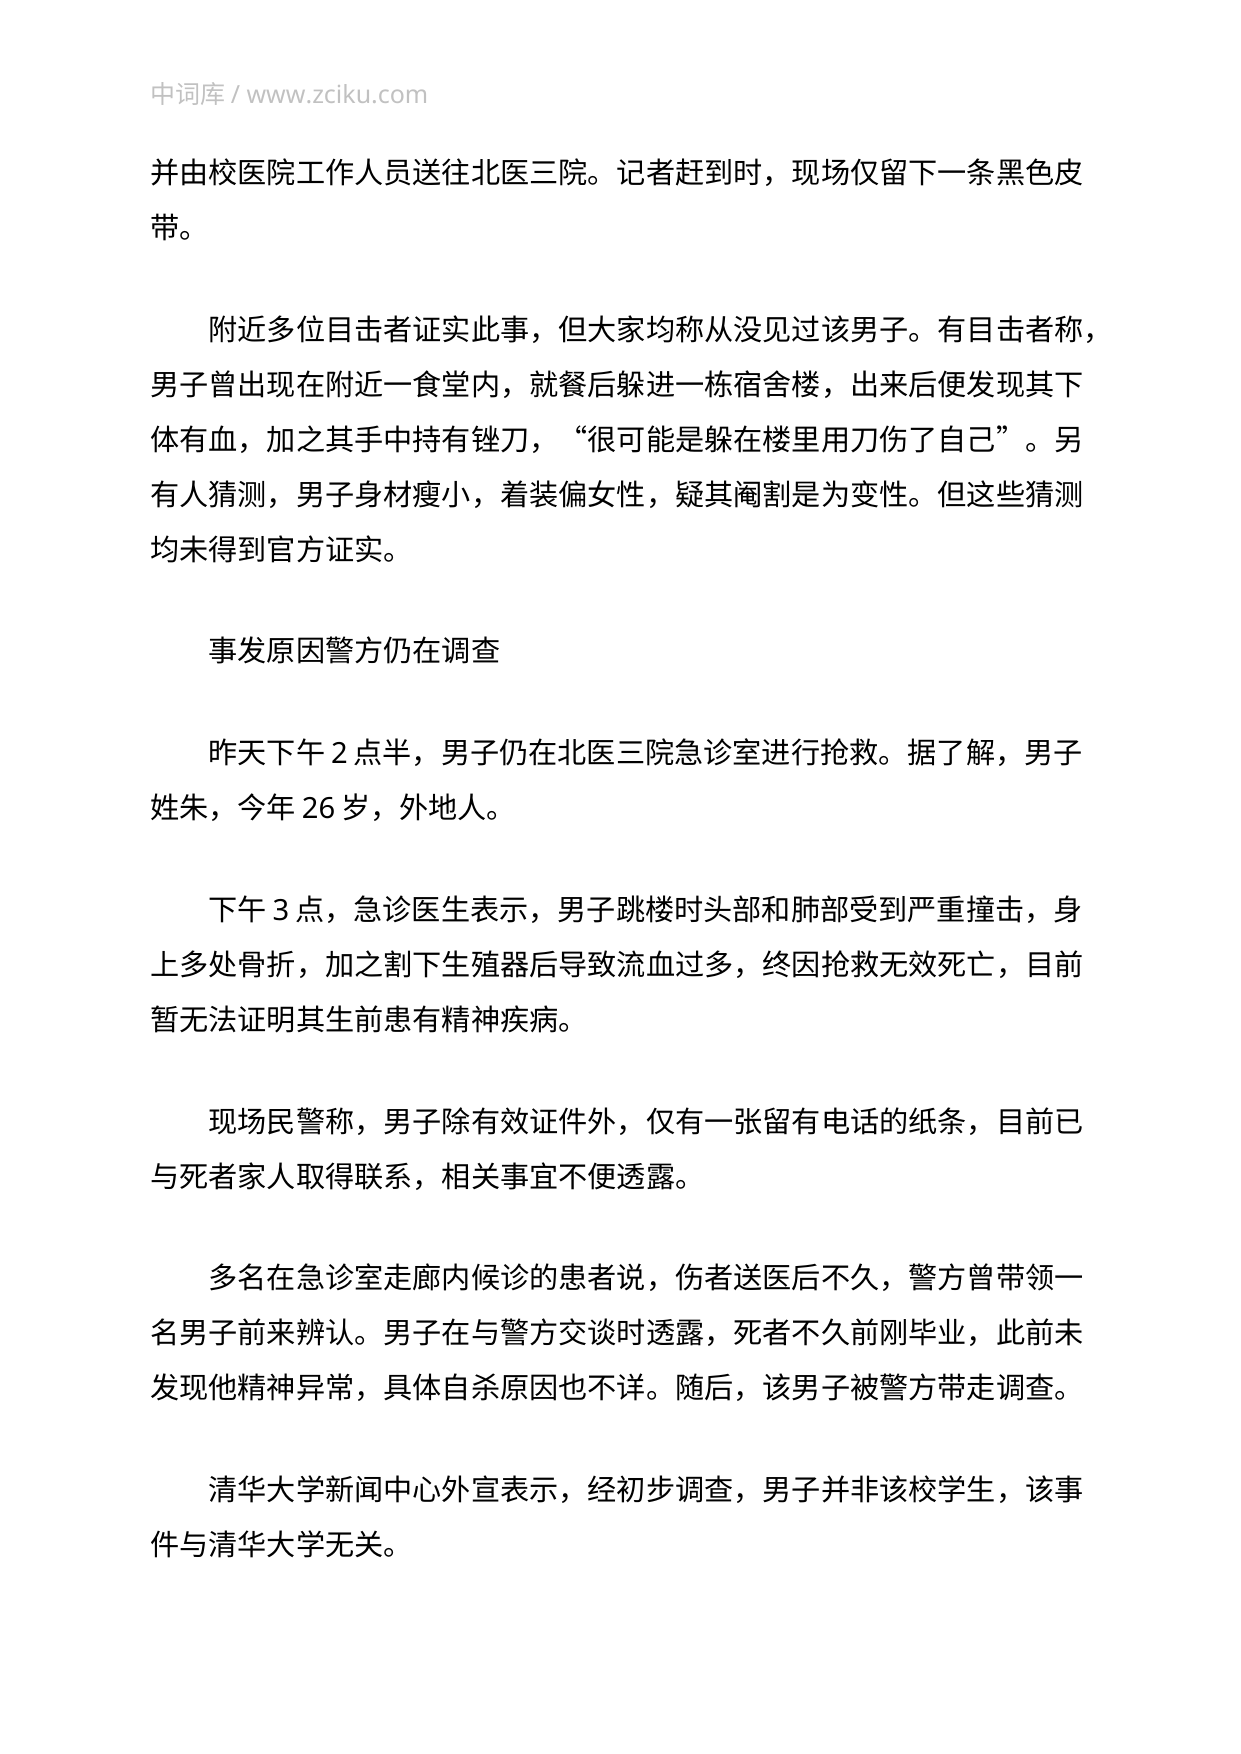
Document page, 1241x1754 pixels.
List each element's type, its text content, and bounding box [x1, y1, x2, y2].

text 多名在急诊室走廊内候诊的患者说，伤者送医后不久，警方曾带领一名男子前来辨认。男子在与警方交谈时透露，死者不久前刚毕业，此前未发现他精神异常，具体自杀原因也不详。随后，该男子被警方带走调查。 [150, 1255, 1090, 1407]
text 下午3点，急诊医生表示，男子跳楼时头部和肺部受到严重撞击，身上多处骨折，加之割下生殖器后导致流血过多，终因抢救无效死亡，目前暂无法证明其生前患有精神疾病。 [150, 887, 1090, 1039]
text 事发原因警方仍在调查 [150, 628, 1090, 670]
text 附近多位目击者证实此事，但大家均称从没见过该男子。有目击者称，男子曾出现在附近一食堂内，就餐后躲进一栋宿舍楼，出来后便发现其下体有血，加之其手中持有锉刀，“很可能是躲在楼里用刀伤了自己”。另有人猜测，男子身材瘦小，着装偏女性，疑其阉割是为变性。但这些猜测均未得到官方证实。 [150, 307, 1090, 568]
text 现场民警称，男子除有效证件外，仅有一张留有电话的纸条，目前已与死者家人取得联系，相关事宜不便透露。 [150, 1098, 1090, 1196]
text 昨天下午2点半，男子仍在北医三院急诊室进行抢救。据了解，男子姓朱，今年26岁，外地人。 [150, 730, 1090, 827]
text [150, 150, 1090, 247]
text 清华大学新闻中心外宣表示，经初步调查，男子并非该校学生，该事件与清华大学无关。 [150, 1467, 1090, 1564]
